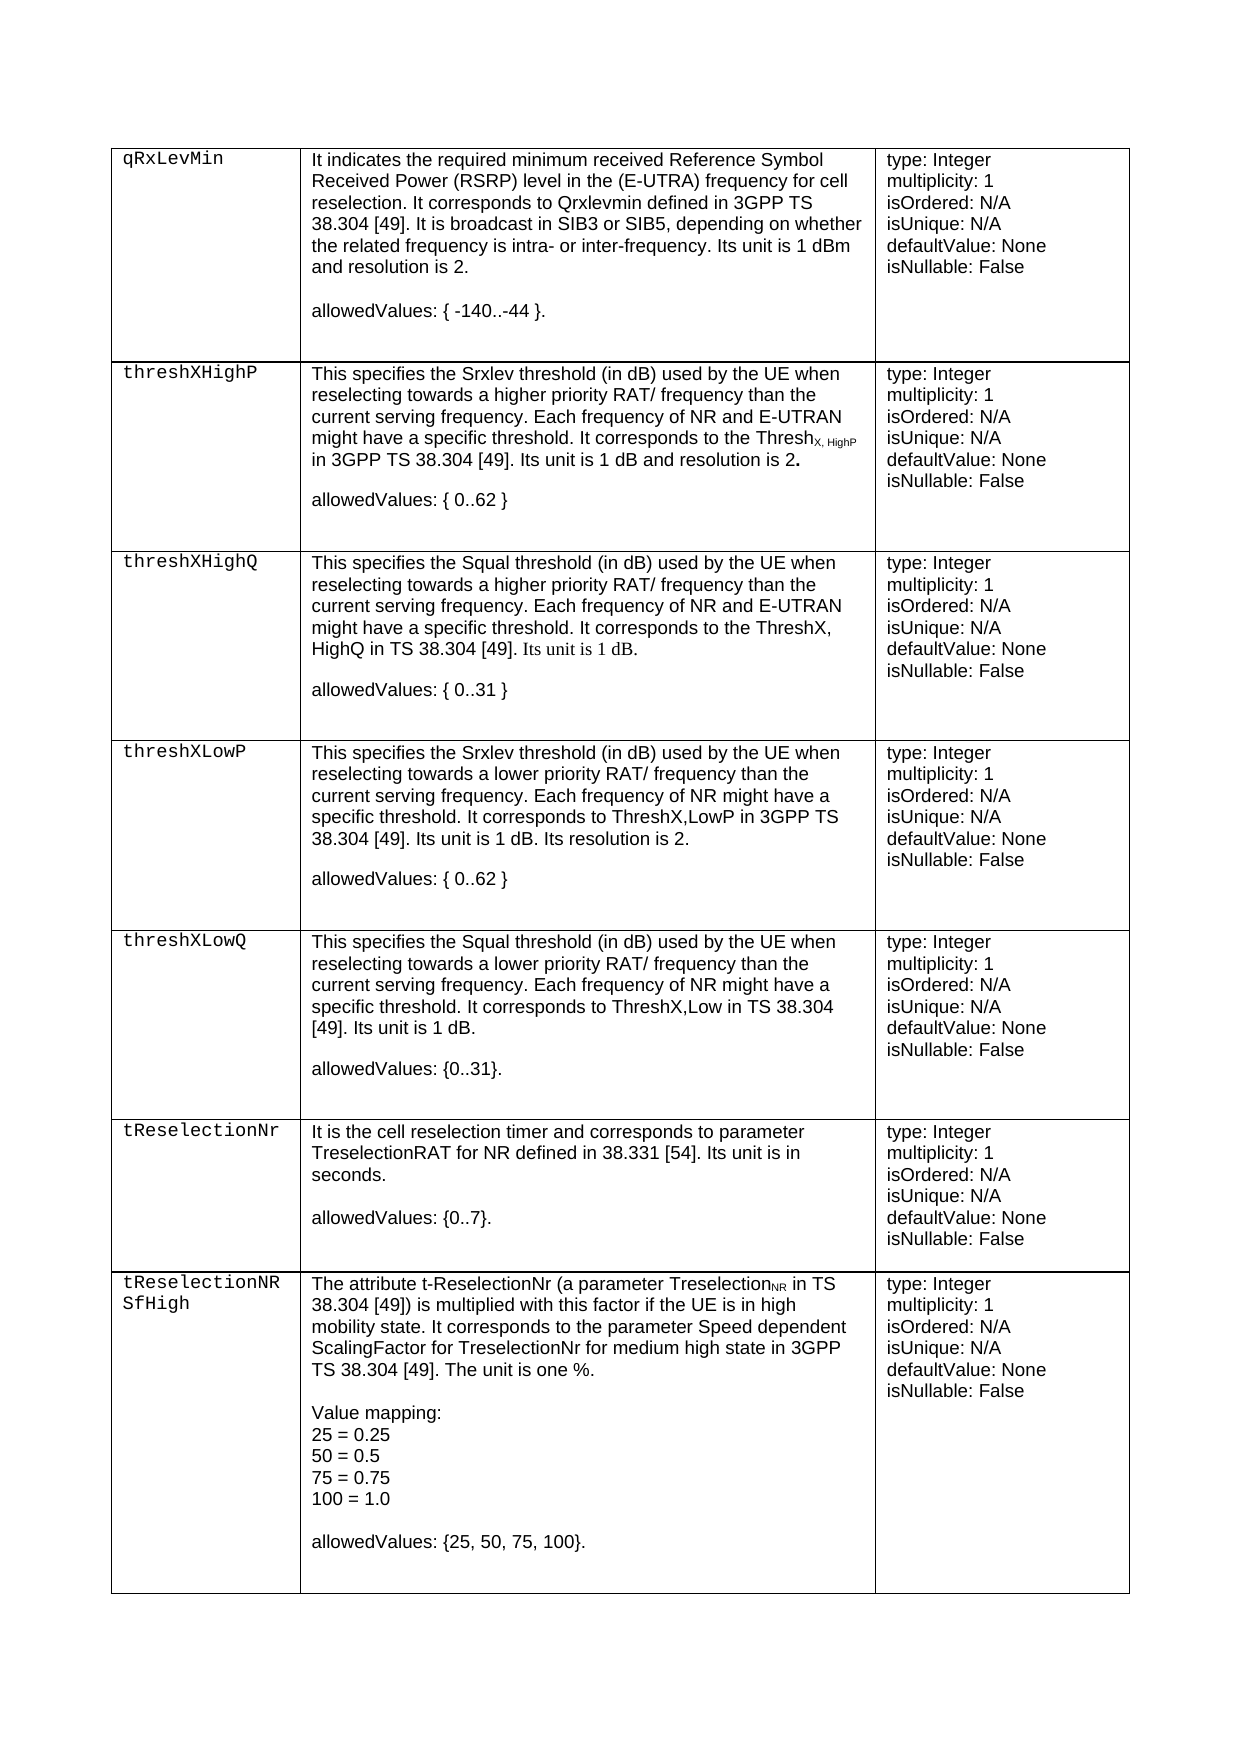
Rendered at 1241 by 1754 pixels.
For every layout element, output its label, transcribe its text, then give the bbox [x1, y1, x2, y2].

table_cell threshXHighP [112, 363, 300, 551]
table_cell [876, 1273, 1129, 1593]
table_cell This specifies the Squal threshold (in dB) used by the UE when reselecting towards a higher priority RAT/ frequency than the current serving frequency. Each frequency of NR and E-UTRAN might have a specific threshold. It corresponds to the ThreshX, HighQ in TS 38.304 [49]. Its unit is 1 dB. allowedValues: { 0..31 } [301, 552, 875, 740]
table_cell type: Integer multiplicity: 1 isOrdered: N/A isUnique: N/A defaultValue: None isNullable: False [876, 931, 1129, 1119]
table_cell It is the cell reselection timer and corresponds to parameter TreselectionRAT for NR defined in 38.331 [54]. Its unit is in seconds. allowedValues: {0..7}. [301, 1120, 875, 1271]
table_cell threshXHighQ [112, 552, 300, 740]
table_cell The attribute t-ReselectionNr (a parameter TreselectionNR in TS 38.304 [49]) is multiplied with this factor if the UE is in high mobility state. It corresponds to the parameter Speed dependent ScalingFactor for TreselectionNr for medium high state in 3GPP TS 38.304 [49]. The unit is one %. Value mapping: 25 = 0.25 50 = 0.5 75 = 0.75 100 = 1.0 allowedValues: {25, 50, 75, 100}. [301, 1273, 875, 1593]
table_cell threshXLowP [112, 741, 300, 930]
table_cell type: Integer multiplicity: 1 isOrdered: N/A isUnique: N/A defaultValue: None isNullable: False [876, 552, 1129, 740]
table_cell It indicates the required minimum received Reference Symbol Received Power (RSRP) level in the (E-UTRA) frequency for cell reselection. It corresponds to Qrxlevmin defined in 3GPP TS 38.304 [49]. It is broadcast in SIB3 or SIB5, depending on whether the related frequency is intra- or inter-frequency. Its unit is 1 dBm and resolution is 2. allowedValues: { -140..-44 }. [301, 149, 875, 361]
table_cell This specifies the Srxlev threshold (in dB) used by the UE when reselecting towards a lower priority RAT/ frequency than the current serving frequency. Each frequency of NR might have a specific threshold. It corresponds to ThreshX,LowP in 3GPP TS 38.304 [49]. Its unit is 1 dB. Its resolution is 2. allowedValues: { 0..62 } [301, 741, 875, 930]
table_cell qRxLevMin [112, 149, 300, 361]
table_cell This specifies the Squal threshold (in dB) used by the UE when reselecting towards a lower priority RAT/ frequency than the current serving frequency. Each frequency of NR might have a specific threshold. It corresponds to ThreshX,Low in TS 38.304 [49]. Its unit is 1 dB. allowedValues: {0..31}. [301, 931, 875, 1119]
table_cell tReselectionNRSfHigh [112, 1273, 300, 1593]
table_cell type: Integer multiplicity: 1 isOrdered: N/A isUnique: N/A defaultValue: None isNullable: False [876, 741, 1129, 930]
table_cell type: Integer multiplicity: 1 isOrdered: N/A isUnique: N/A defaultValue: None isNullable: False [876, 1120, 1129, 1271]
table_cell type: Integer multiplicity: 1 isOrdered: N/A isUnique: N/A defaultValue: None isNullable: False [876, 363, 1129, 551]
table_cell tReselectionNr [112, 1120, 300, 1271]
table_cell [876, 149, 1129, 361]
table_cell threshXLowQ [112, 931, 300, 1119]
table_cell This specifies the Srxlev threshold (in dB) used by the UE when reselecting towards a higher priority RAT/ frequency than the current serving frequency. Each frequency of NR and E-UTRAN might have a specific threshold. It corresponds to the ThreshX, HighP in 3GPP TS 38.304 [49]. Its unit is 1 dB and resolution is 2. allowedValues: { 0..62 } [301, 363, 875, 551]
